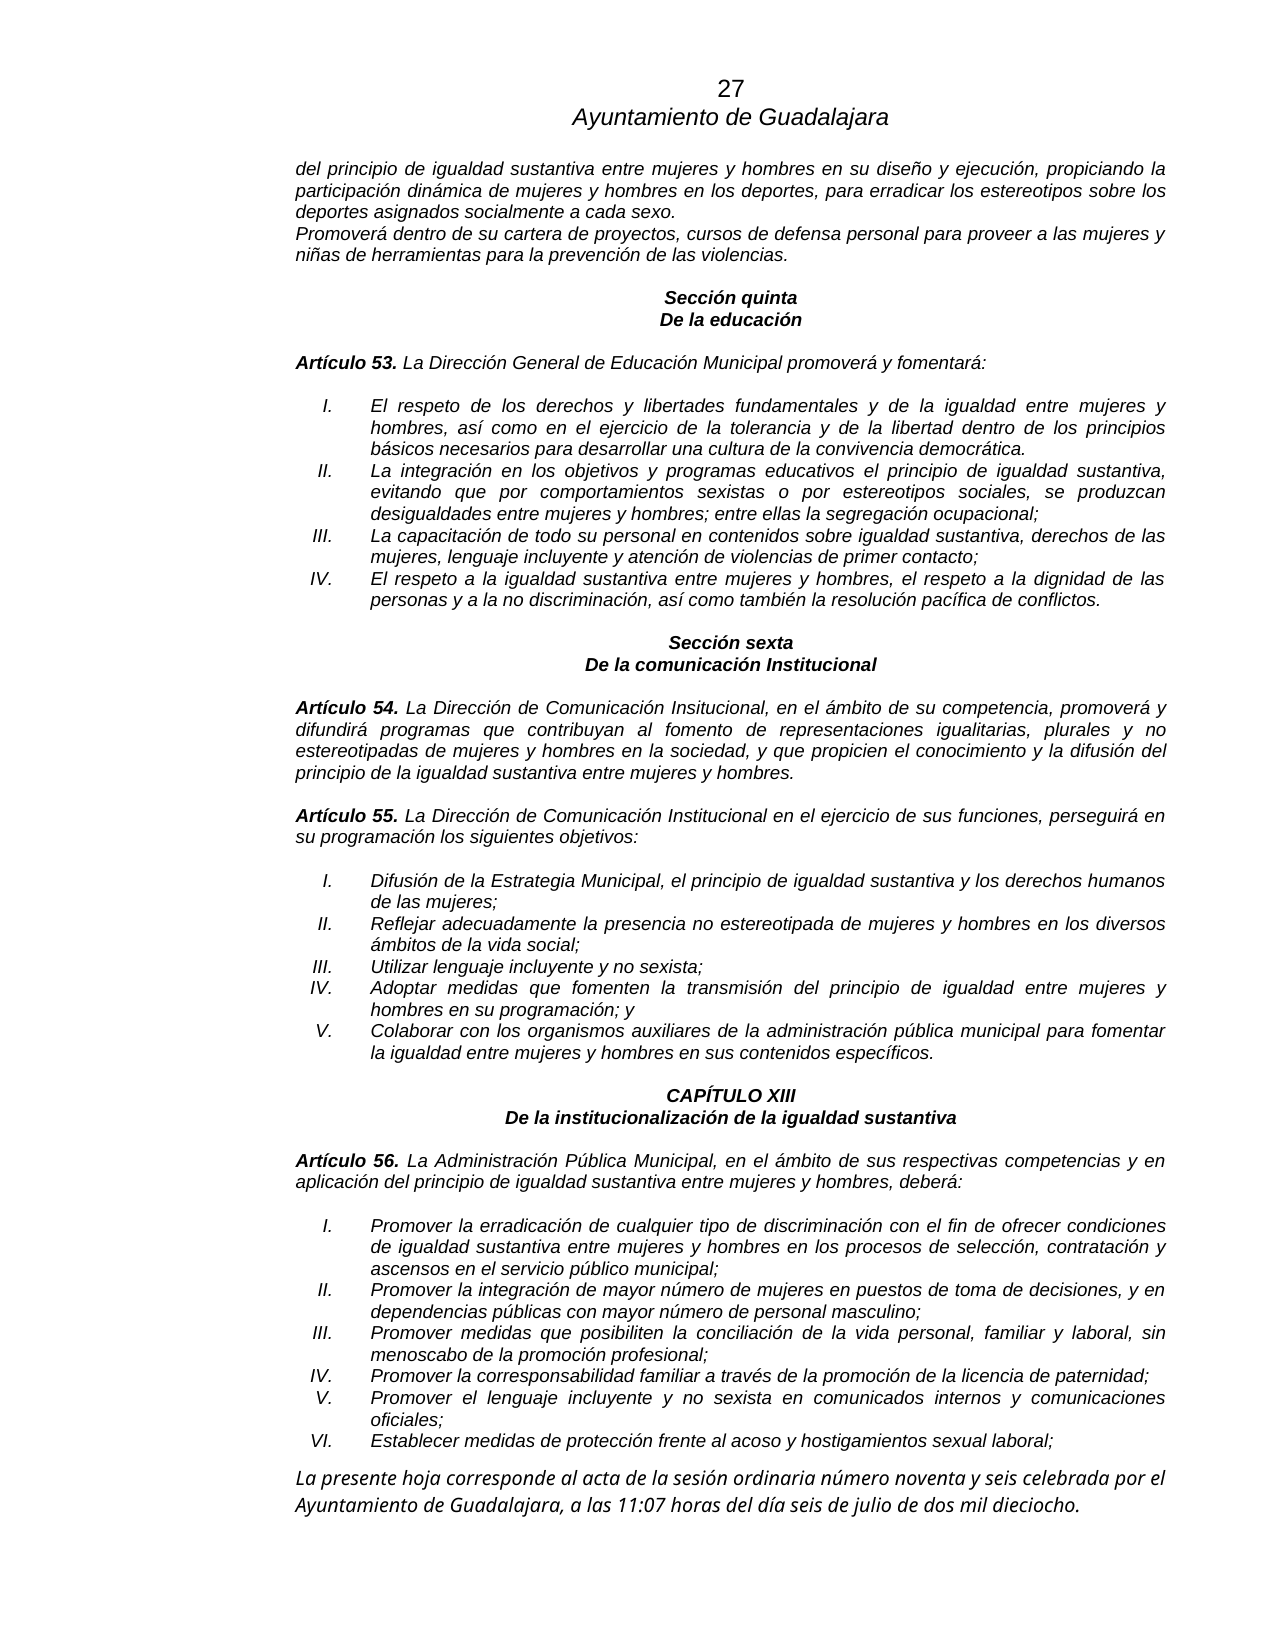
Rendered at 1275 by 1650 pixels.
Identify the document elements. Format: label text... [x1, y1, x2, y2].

list Establecer medidas de protección frente al acoso y hostigamientos sexual laboral; [333, 1430, 1166, 1452]
list La integración en los objetivos y programas educativos el principio de igualdad sustantiva, evitando que por comportamientos sexistas o por estereotipos sociales, se produzcan desigualdades entre mujeres y hombres; entre ellas la segregación ocupacional; [333, 460, 1166, 524]
list Promover el lenguaje incluyente y no sexista en comunicados internos y comunicaciones oficiales; [333, 1387, 1166, 1430]
list Difusión de la Estrategia Municipal, el principio de igualdad sustantiva y los derechos humanos de las mujeres; [333, 869, 1166, 912]
list El respeto a la igualdad sustantiva entre mujeres y hombres, el respeto a la dignidad de las personas y a la no discriminación, así como también la resolución pacífica de conflictos. [333, 567, 1166, 611]
text Artículo 55. La Dirección de Comunicación Institucional en el ejercicio de sus funciones, perseguirá en su programación los siguientes objetivos: [295, 805, 1166, 848]
list Colaborar con los organismos auxiliares de la administración pública municipal para fomentar la igualdad entre mujeres y hombres en sus contenidos específicos. [333, 1020, 1166, 1063]
text De la institucionalización de la igualdad sustantiva [295, 1107, 1166, 1128]
text Artículo 56. La Administración Pública Municipal, en el ámbito de sus respectivas competencias y en aplicación del principio de igualdad sustantiva entre mujeres y hombres, deberá: [295, 1150, 1166, 1193]
list Adoptar medidas que fomenten la transmisión del principio de igualdad entre mujeres y hombres en su programación; y [333, 977, 1166, 1020]
text Sección sexta [295, 632, 1166, 654]
list Reflejar adecuadamente la presencia no estereotipada de mujeres y hombres en los diversos ámbitos de la vida social; [333, 912, 1166, 956]
text De la educación [295, 309, 1166, 330]
list Promover la corresponsabilidad familiar a través de la promoción de la licencia de paternidad; [333, 1365, 1166, 1387]
text Artículo 54. La Dirección de Comunicación Insitucional, en el ámbito de su competencia, promoverá y difundirá programas que contribuyan al fomento de representaciones igualitarias, plurales y no estereotipadas de mujeres y hombres en la sociedad, y que propicien el conocimiento y la difusión del principio de la igualdad sustantiva entre mujeres y hombres. [295, 697, 1166, 783]
list El respeto de los derechos y libertades fundamentales y de la igualdad entre mujeres y hombres, así como en el ejercicio de la tolerancia y de la libertad dentro de los principios básicos necesarios para desarrollar una cultura de la convivencia democrática. [333, 395, 1166, 460]
text Promoverá dentro de su cartera de proyectos, cursos de defensa personal para proveer a las mujeres y niñas de herramientas para la prevención de las violencias. [295, 222, 1166, 266]
text Sección quinta [295, 287, 1166, 309]
list Promover la erradicación de cualquier tipo de discriminación con el fin de ofrecer condiciones de igualdad sustantiva entre mujeres y hombres en los procesos de selección, contratación y ascensos en el servicio público municipal; [333, 1214, 1166, 1279]
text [295, 158, 1166, 222]
text De la comunicación Institucional [295, 654, 1166, 675]
list La capacitación de todo su personal en contenidos sobre igualdad sustantiva, derechos de las mujeres, lenguaje incluyente y atención de violencias de primer contacto; [333, 524, 1166, 567]
list Promover la integración de mayor número de mujeres en puestos de toma de decisiones, y en dependencias públicas con mayor número de personal masculino; [333, 1279, 1166, 1322]
text CAPÍTULO XIII [295, 1085, 1166, 1107]
list Utilizar lenguaje incluyente y no sexista; [333, 956, 1166, 977]
list Promover medidas que posibiliten la conciliación de la vida personal, familiar y laboral, sin menoscabo de la promoción profesional; [333, 1322, 1166, 1365]
text Artículo 53. La Dirección General de Educación Municipal promoverá y fomentará: [295, 352, 1166, 373]
